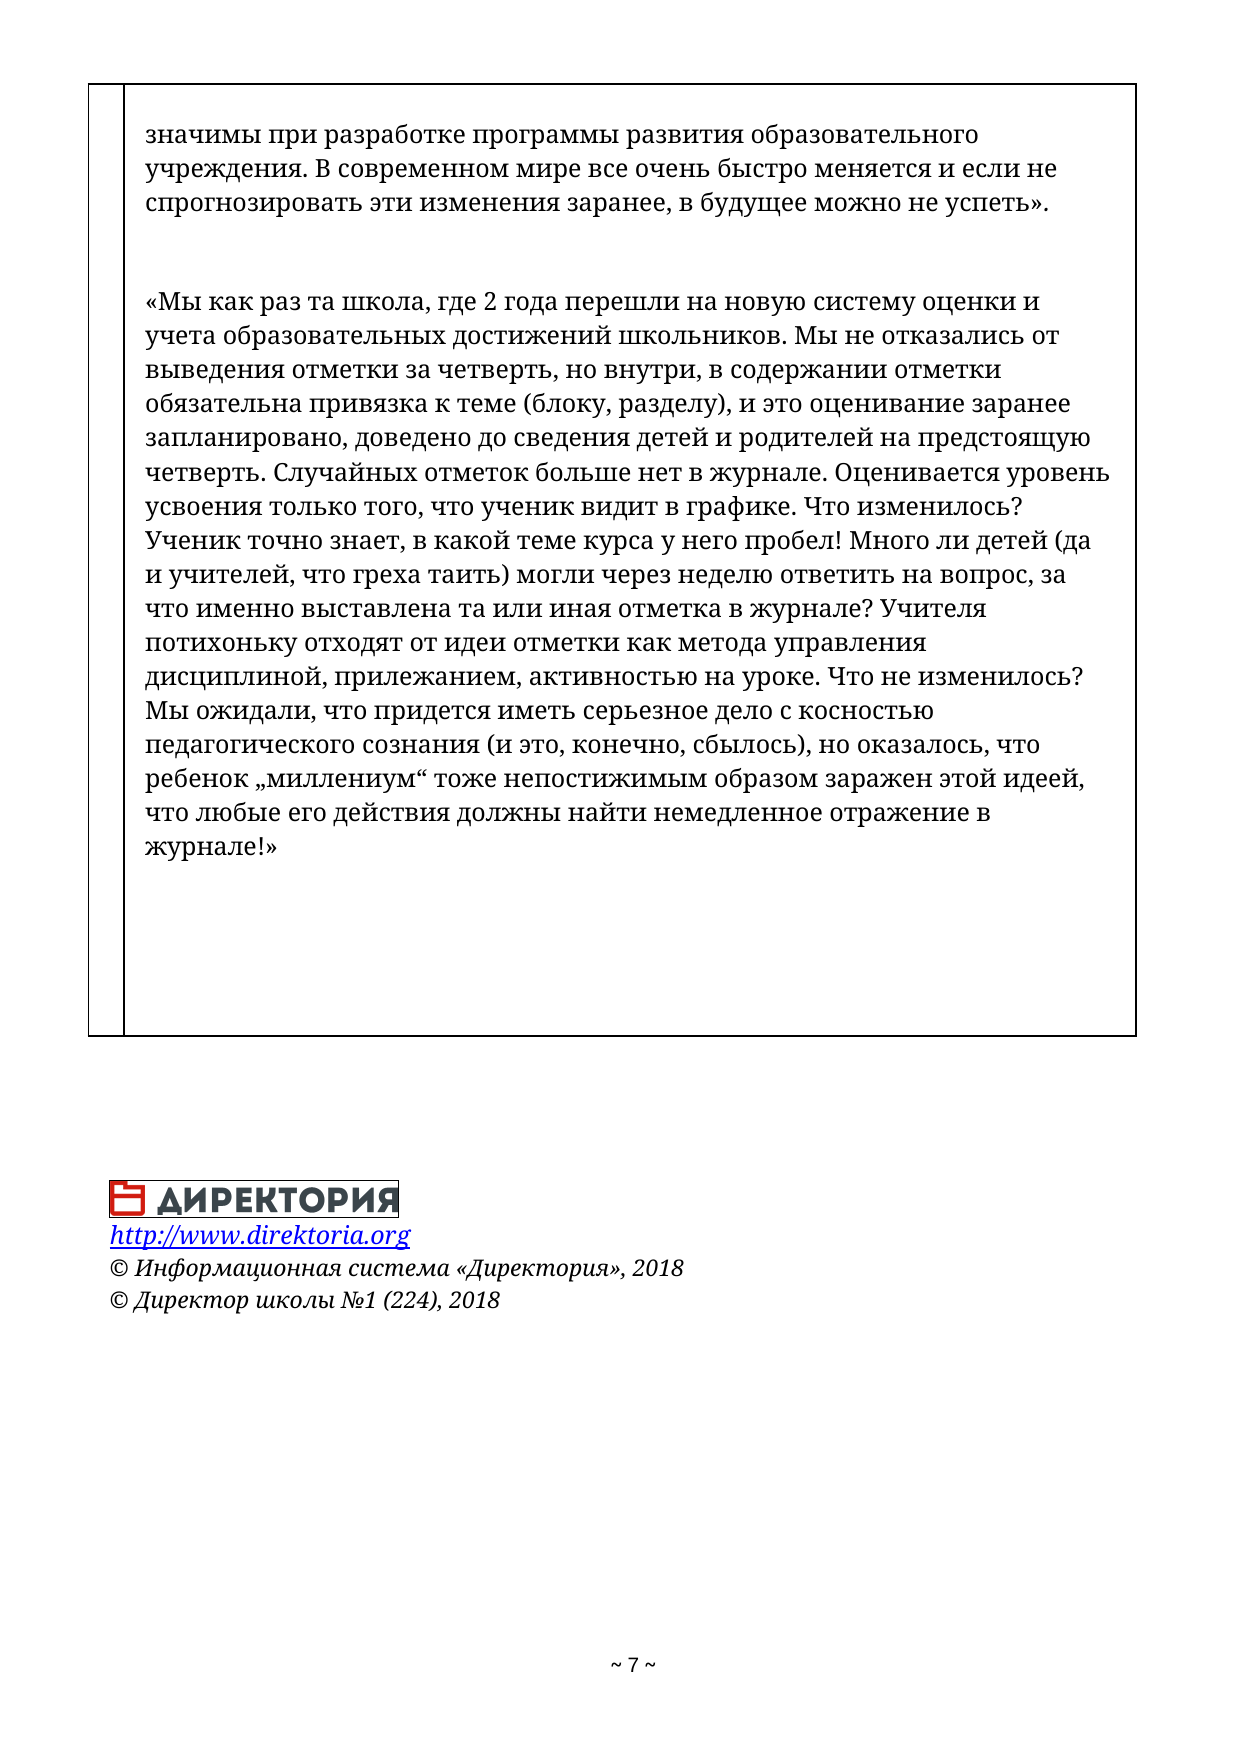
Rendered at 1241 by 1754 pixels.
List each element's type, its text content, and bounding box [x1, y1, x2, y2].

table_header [125, 85, 1135, 1035]
text © Директор школы №1 (224), 2018 [109, 1284, 1157, 1316]
picture [110, 1181, 398, 1217]
text http://www.direktoria.org [109, 1218, 1157, 1252]
text © Информационная система «Директория», 2018 [109, 1252, 1157, 1283]
table_header [89, 85, 123, 1035]
